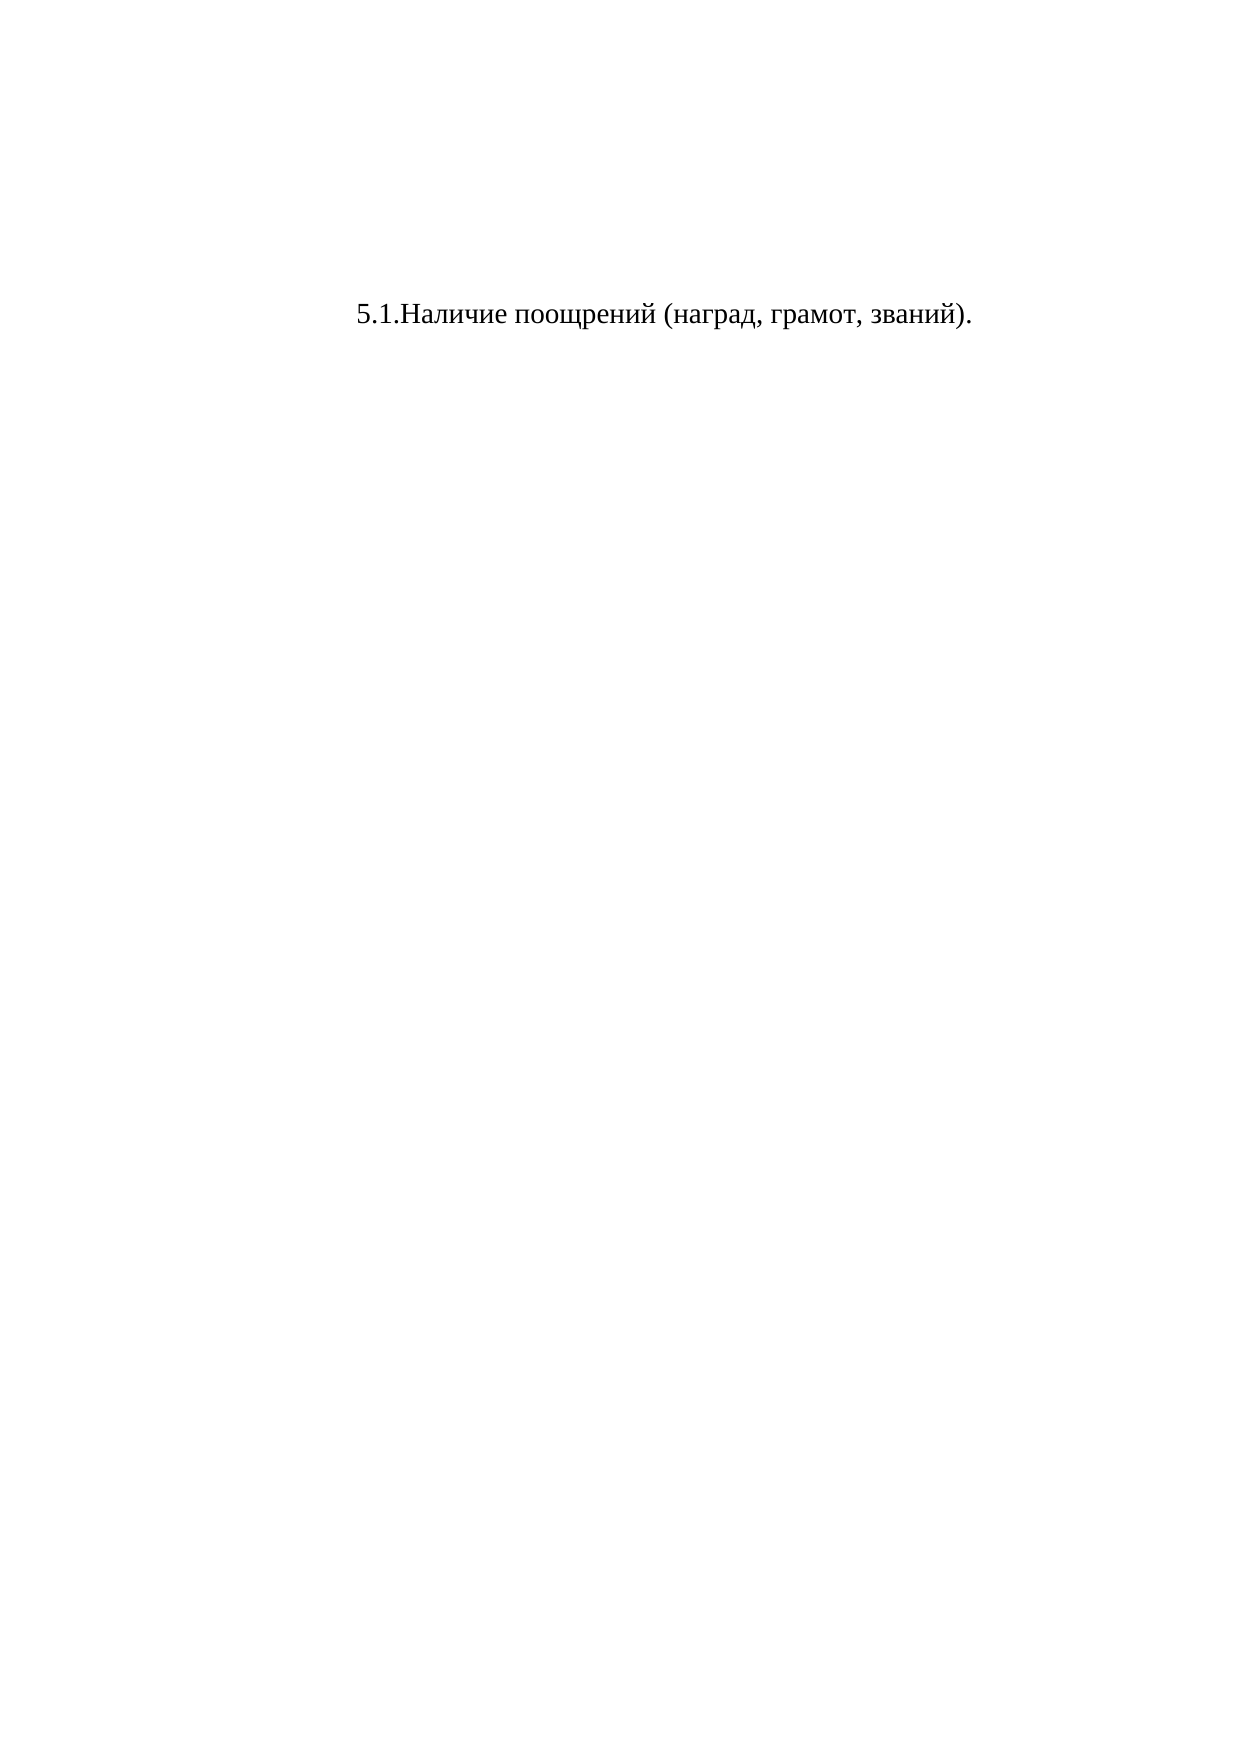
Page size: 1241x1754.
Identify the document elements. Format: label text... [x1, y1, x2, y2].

text 5.1.Наличие поощрений (наград, грамот, званий). [177, 296, 1152, 330]
